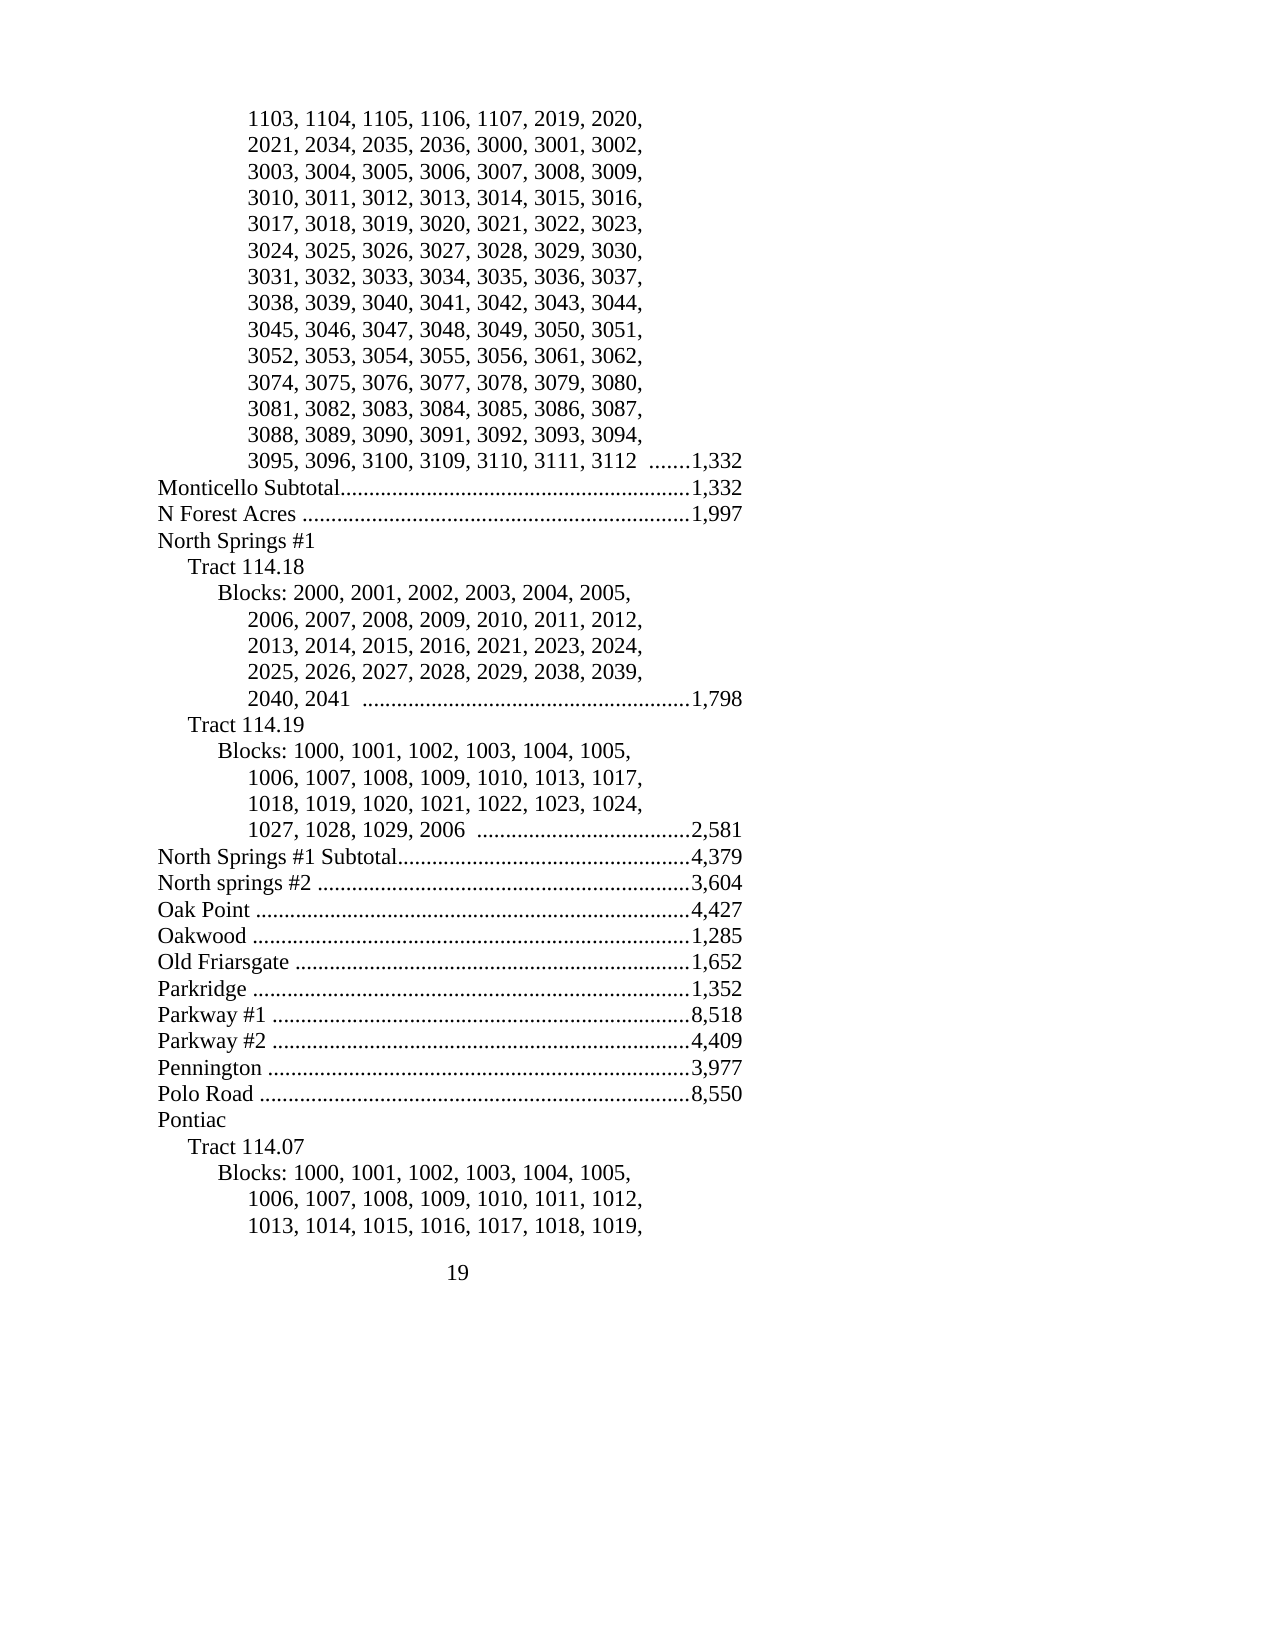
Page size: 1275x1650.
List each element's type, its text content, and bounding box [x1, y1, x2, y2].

text Tract 114.07 [187, 1133, 787, 1159]
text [217, 1159, 663, 1238]
text North Springs #1 [157, 527, 787, 553]
text Pontiac [157, 1106, 787, 1133]
text Parkway #1 8,518 [157, 1001, 787, 1027]
text Pennington 3,977 [157, 1054, 787, 1080]
text North springs #2 3,604 [157, 869, 787, 896]
text Parkway #2 4,409 [157, 1027, 787, 1054]
text Blocks: 1000, 1001, 1002, 1003, 1004, 1005, 1006, 1007, 1008, 1009, 1010, 1013, 1017, 1018, 1019, 1020, 1021, 1022, 1023, 1024, 1027, 1028, 1029, 2006 2,581 [217, 737, 663, 843]
text Tract 114.19 [187, 711, 787, 737]
text Tract 114.18 [187, 553, 787, 579]
text Oak Point 4,427 [157, 896, 787, 922]
text North Springs #1 Subtotal 4,379 [157, 843, 787, 869]
text Monticello Subtotal 1,332 [157, 474, 787, 500]
text Polo Road 8,550 [157, 1080, 787, 1106]
text Parkridge 1,352 [157, 975, 787, 1001]
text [217, 105, 663, 474]
text Blocks: 2000, 2001, 2002, 2003, 2004, 2005, 2006, 2007, 2008, 2009, 2010, 2011, 2012, 2013, 2014, 2015, 2016, 2021, 2023, 2024, 2025, 2026, 2027, 2028, 2029, 2038, 2039, 2040, 2041 1,798 [217, 579, 663, 711]
text Old Friarsgate 1,652 [157, 948, 787, 975]
text Oakwood 1,285 [157, 922, 787, 948]
text N Forest Acres 1,997 [157, 500, 787, 527]
